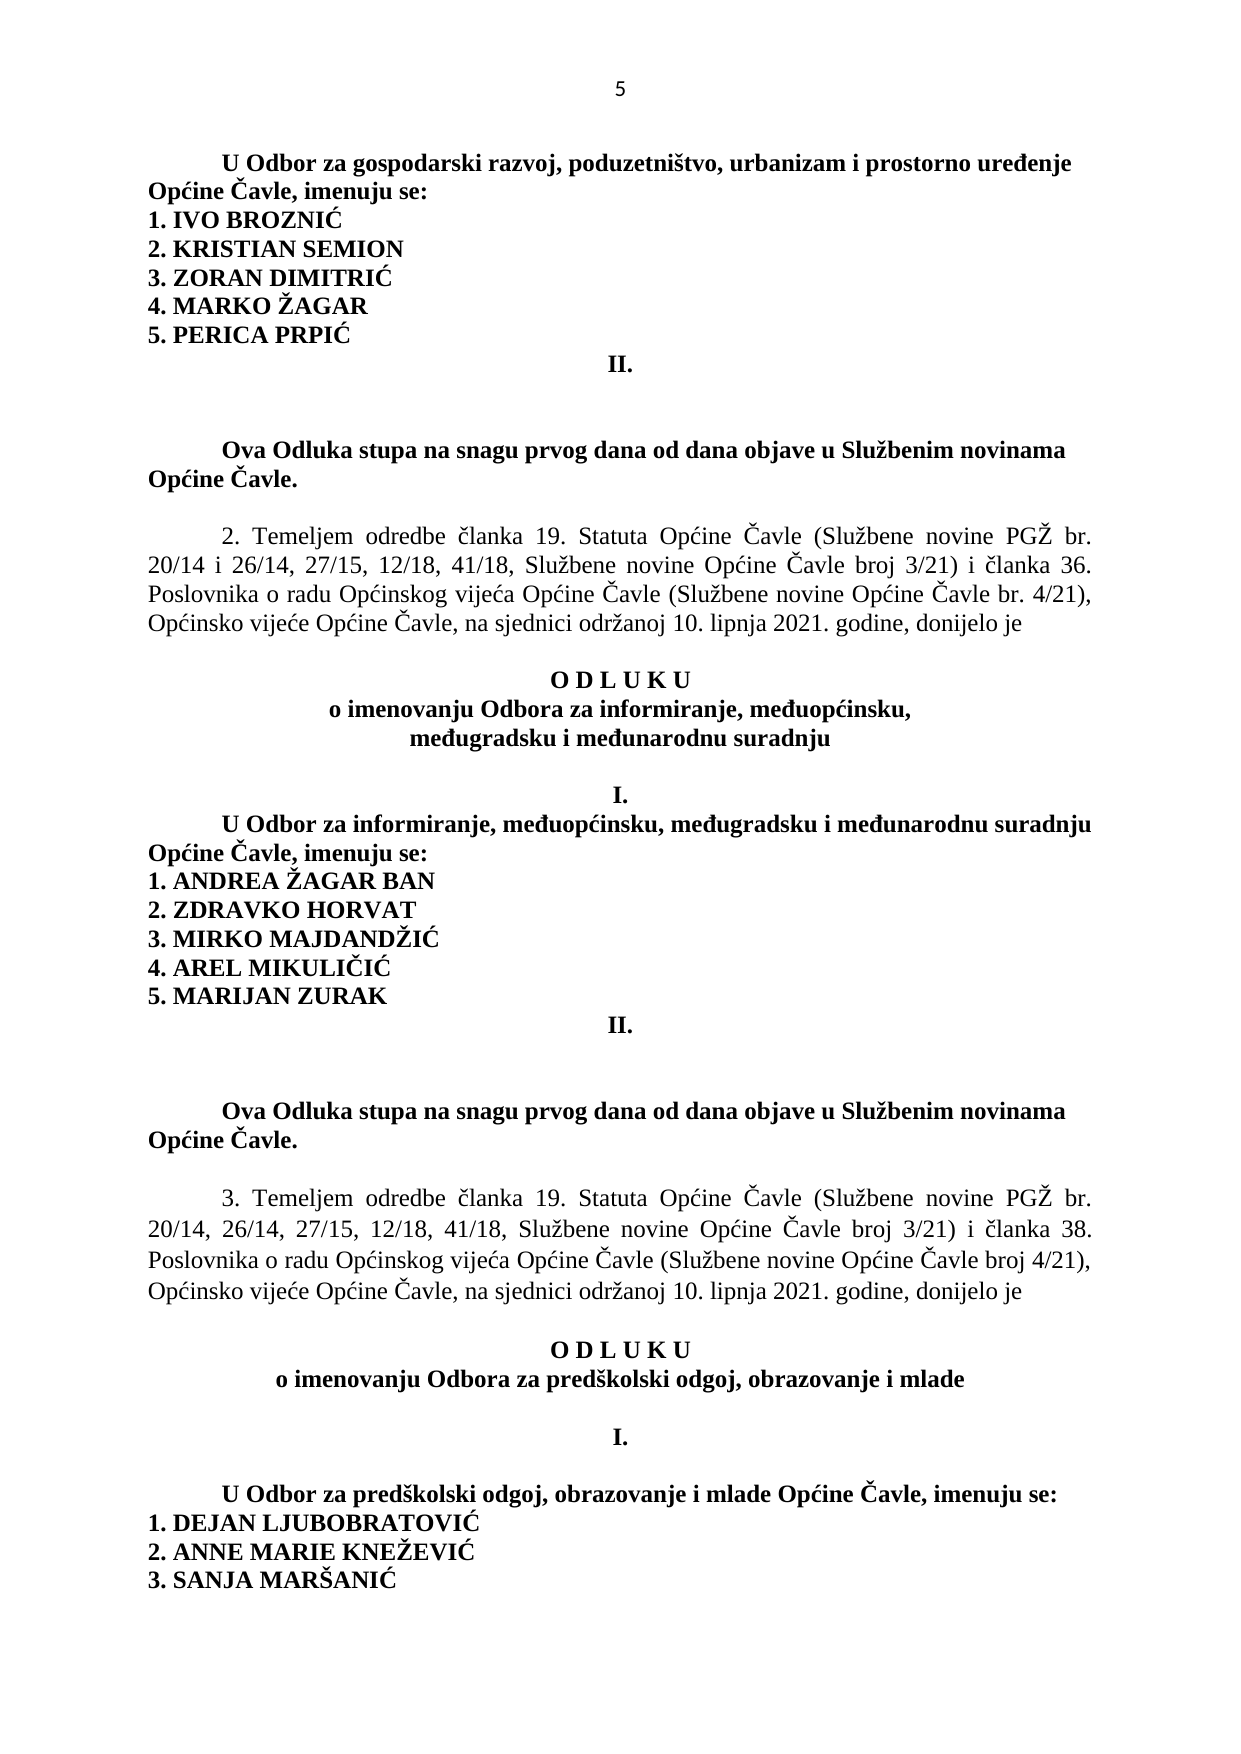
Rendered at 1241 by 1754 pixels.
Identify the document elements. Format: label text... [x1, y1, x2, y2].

text O D L U K U [148, 1336, 1093, 1364]
text 4. AREL MIKULIČIĆ [148, 953, 1093, 981]
text 2. Temeljem odredbe članka 19. Statuta Općine Čavle (Službene novine PGŽ br. 20/14 i 26/14, 27/15, 12/18, 41/18, Službene novine Općine Čavle broj 3/21) i članka 36. Poslovnika o radu Općinskog vijeća Općine Čavle (Službene novine Općine Čavle br. 4/21), Općinsko vijeće Općine Čavle, na sjednici održanoj 10. lipnja 2021. godine, donijelo je [148, 521, 1093, 636]
text U Odbor za gospodarski razvoj, poduzetništvo, urbanizam i prostorno uređenje Općine Čavle, imenuju se: [148, 148, 1093, 205]
text o imenovanju Odbora za informiranje, međuopćinsku, [148, 694, 1093, 723]
text 3. Temeljem odredbe članka 19. Statuta Općine Čavle (Službene novine PGŽ br. 20/14, 26/14, 27/15, 12/18, 41/18, Službene novine Općine Čavle broj 3/21) i članka 38. Poslovnika o radu Općinskog vijeća Općine Čavle (Službene novine Općine Čavle broj 4/21), Općinsko vijeće Općine Čavle, na sjednici održanoj 10. lipnja 2021. godine, donijelo je [148, 1183, 1093, 1304]
text međugradsku i međunarodnu suradnju [148, 723, 1093, 751]
text Ova Odluka stupa na snagu prvog dana od dana objave u Službenim novinama Općine Čavle. [148, 1096, 1093, 1154]
text I. [148, 1422, 1093, 1451]
text 5. PERICA PRPIĆ [148, 320, 1093, 349]
text II. [148, 349, 1093, 378]
text U Odbor za predškolski odgoj, obrazovanje i mlade Općine Čavle, imenuju se: [148, 1479, 1093, 1508]
text II. [148, 1010, 1093, 1039]
text I. [148, 780, 1093, 809]
text 3. ZORAN DIMITRIĆ [148, 263, 1093, 291]
text O D L U K U [148, 665, 1093, 694]
text 1. IVO BROZNIĆ [148, 205, 1093, 234]
text 3. SANJA MARŠANIĆ [148, 1566, 1093, 1594]
text o imenovanju Odbora za predškolski odgoj, obrazovanje i mlade [148, 1364, 1093, 1393]
text 3. MIRKO MAJDANDŽIĆ [148, 924, 1093, 953]
text 1. DEJAN LJUBOBRATOVIĆ [148, 1508, 1093, 1537]
text U Odbor za informiranje, međuopćinsku, međugradsku i međunarodnu suradnju Općine Čavle, imenuju se: [148, 809, 1093, 866]
text 5. MARIJAN ZURAK [148, 981, 1093, 1010]
text 2. ANNE MARIE KNEŽEVIĆ [148, 1537, 1093, 1566]
text 2. KRISTIAN SEMION [148, 234, 1093, 263]
text 4. MARKO ŽAGAR [148, 291, 1093, 320]
text Ova Odluka stupa na snagu prvog dana od dana objave u Službenim novinama Općine Čavle. [148, 435, 1093, 493]
text 2. ZDRAVKO HORVAT [148, 895, 1093, 924]
text 1. ANDREA ŽAGAR BAN [148, 866, 1093, 895]
